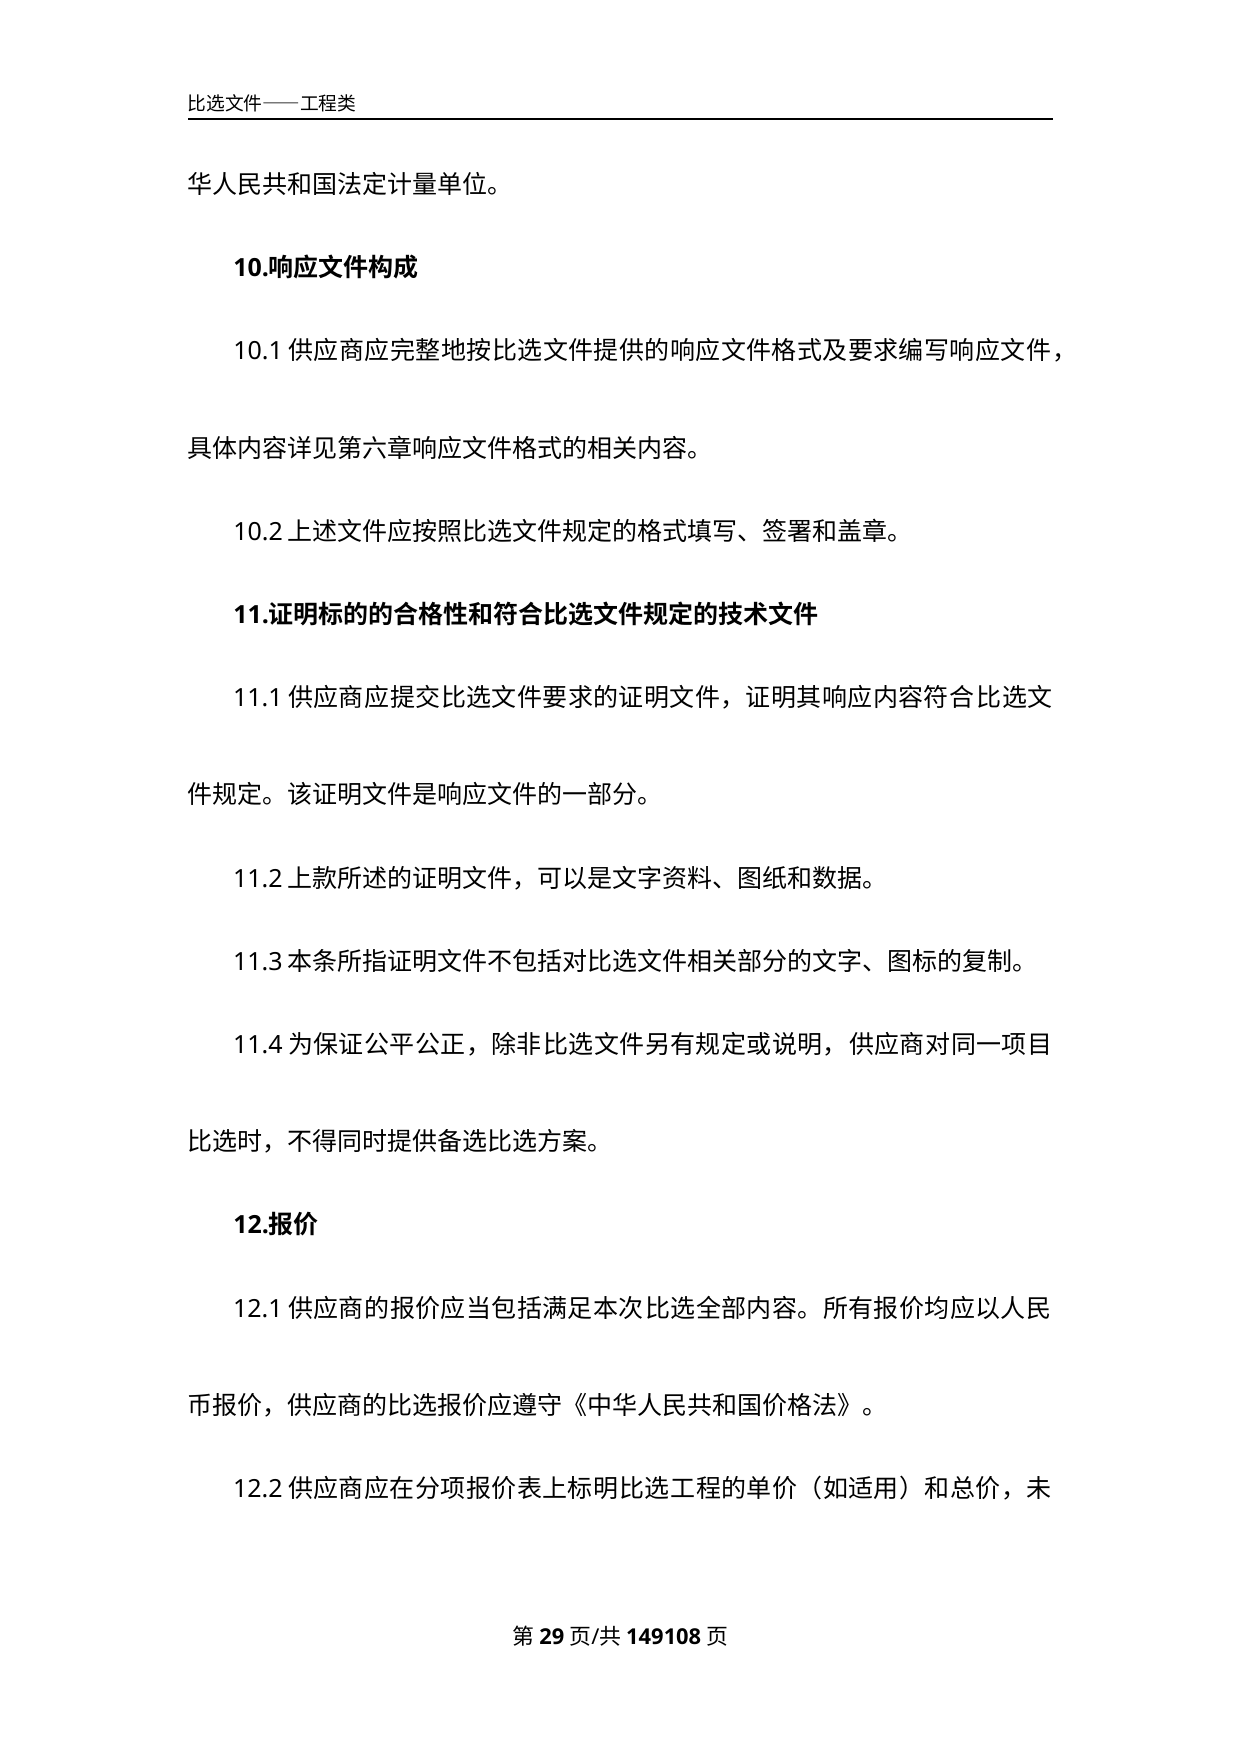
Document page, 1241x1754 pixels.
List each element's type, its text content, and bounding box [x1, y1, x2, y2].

text 12.报价 [187, 1191, 1053, 1256]
text 11.2上款所述的证明文件，可以是文字资料、图纸和数据。 [187, 844, 1053, 909]
text 11.3本条所指证明文件不包括对比选文件相关部分的文字、图标的复制。 [187, 927, 1053, 992]
text 11.4为保证公平公正，除非比选文件另有规定或说明，供应商对同一项目比选时，不得同时提供备选比选方案。 [187, 1010, 1053, 1172]
text 12.1供应商的报价应当包括满足本次比选全部内容。所有报价均应以人民币报价，供应商的比选报价应遵守《中华人民共和国价格法》。 [187, 1274, 1053, 1436]
text 11.1供应商应提交比选文件要求的证明文件，证明其响应内容符合比选文件规定。该证明文件是响应文件的一部分。 [187, 663, 1053, 826]
text 11.证明标的的合格性和符合比选文件规定的技术文件 [187, 580, 1053, 645]
text 10.1供应商应完整地按比选文件提供的响应文件格式及要求编写响应文件，具体内容详见第六章响应文件格式的相关内容。 [187, 316, 1053, 479]
text 10.响应文件构成 [187, 233, 1053, 298]
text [187, 150, 1053, 215]
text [187, 1454, 1053, 1519]
text 10.2上述文件应按照比选文件规定的格式填写、签署和盖章。 [187, 497, 1053, 562]
